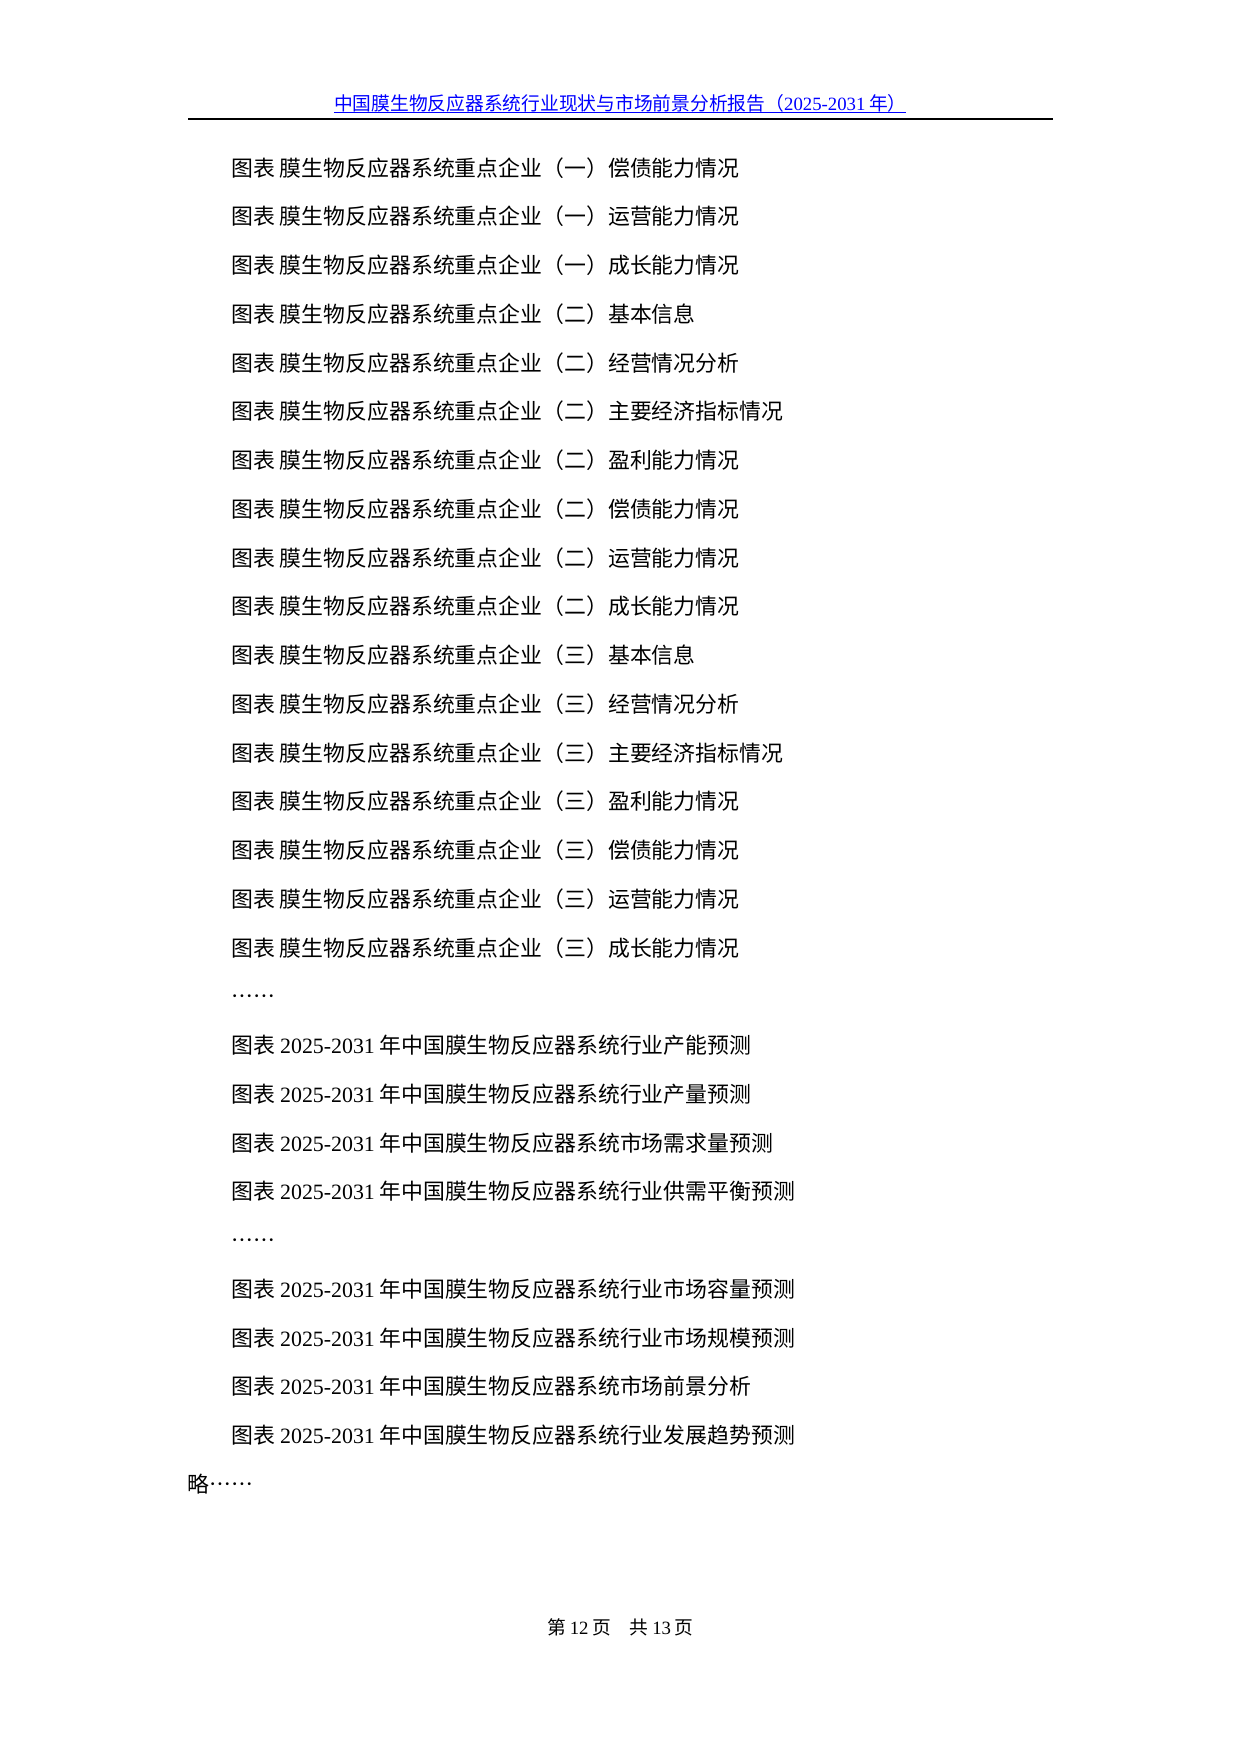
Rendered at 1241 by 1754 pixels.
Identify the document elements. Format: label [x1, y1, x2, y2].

text [187, 150, 1053, 1499]
